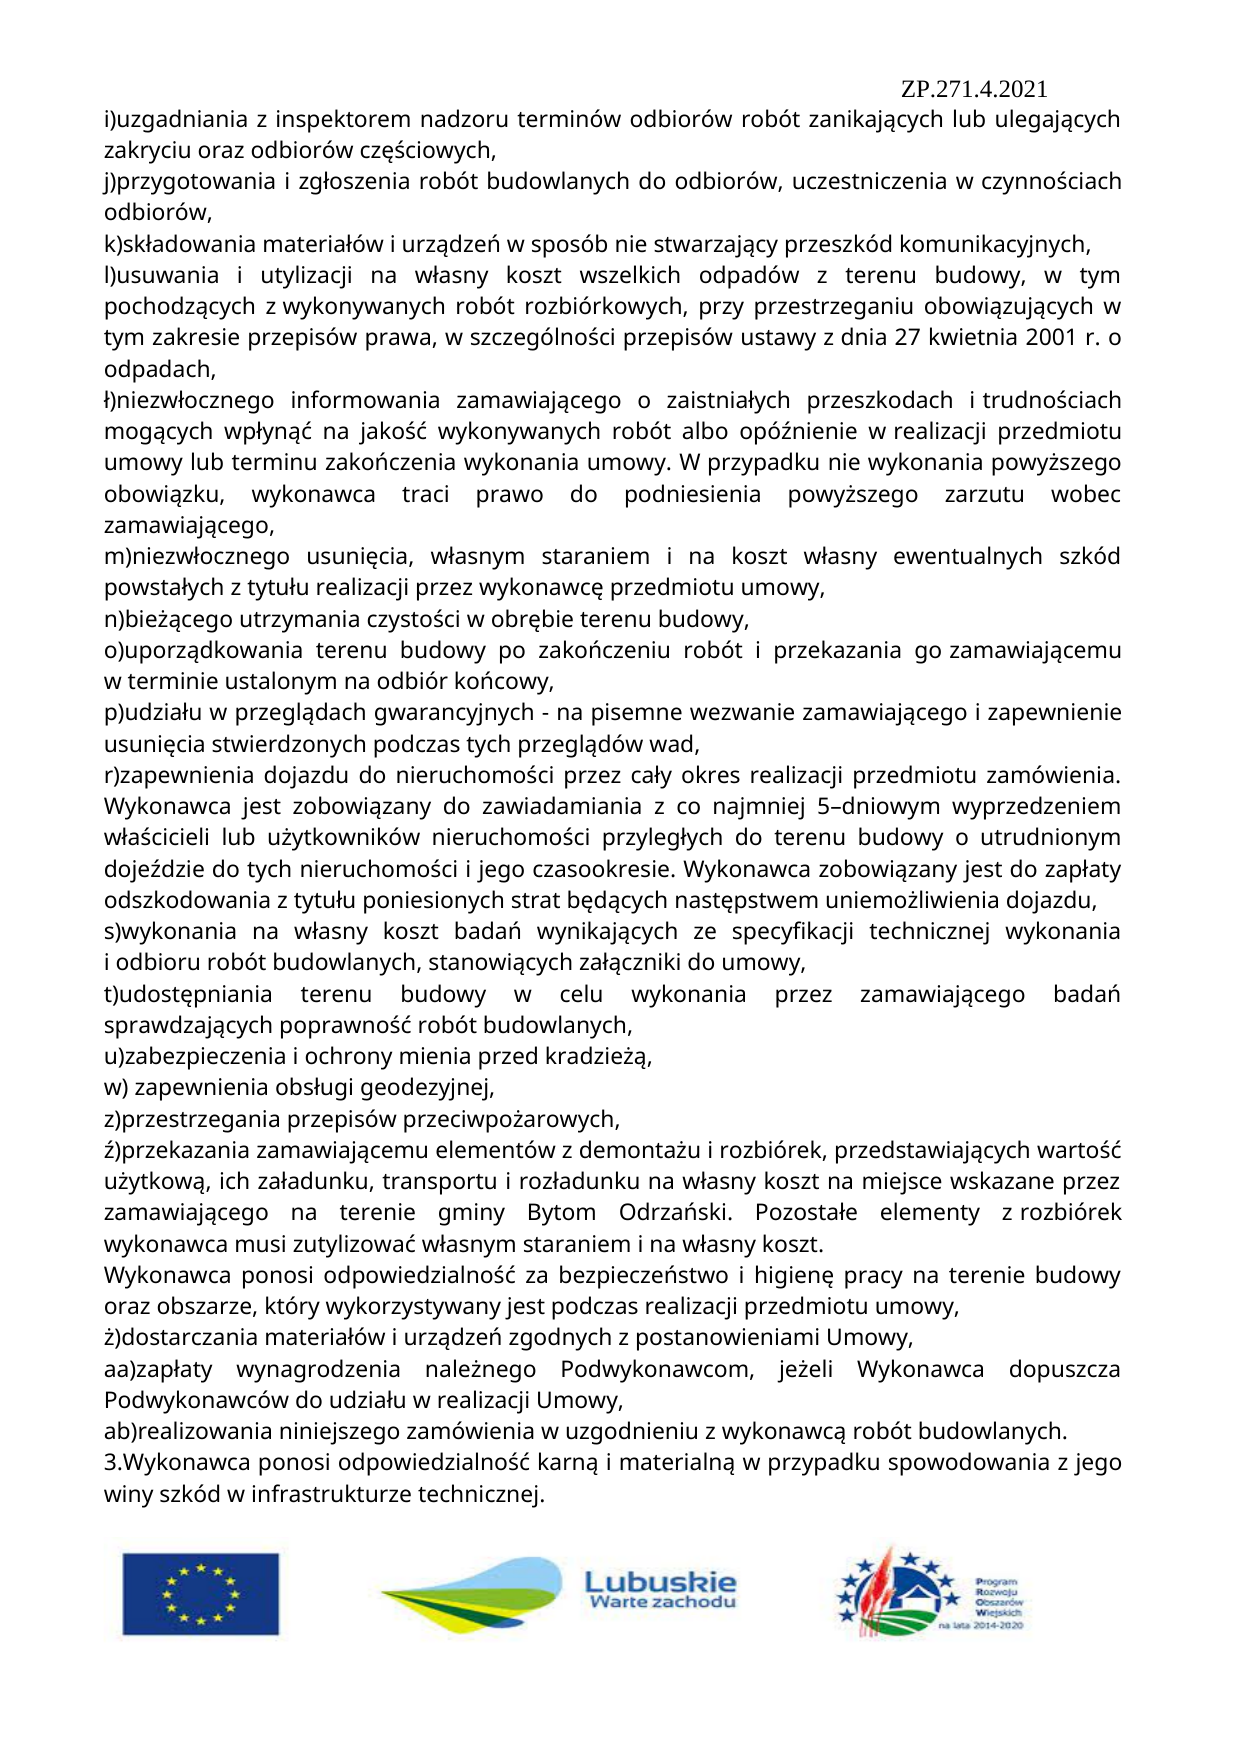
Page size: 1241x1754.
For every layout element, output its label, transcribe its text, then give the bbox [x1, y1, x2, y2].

text i)uzgadniania z inspektorem nadzoru terminów odbiorów robót zanikających lub ulegających zakryciu oraz odbiorów częściowych, [103, 103, 1122, 165]
text p)udziału w przeglądach gwarancyjnych - na pisemne wezwanie zamawiającego i zapewnienie usunięcia stwierdzonych podczas tych przeglądów wad, [103, 696, 1122, 759]
text z)przestrzegania przepisów przeciwpożarowych, [103, 1103, 1122, 1134]
text n)bieżącego utrzymania czystości w obrębie terenu budowy, [103, 603, 1122, 634]
text r)zapewnienia dojazdu do nieruchomości przez cały okres realizacji przedmiotu zamówienia. Wykonawca jest zobowiązany do zawiadamiania z co najmniej 5–dniowym wyprzedzeniem właścicieli lub użytkowników nieruchomości przyległych do terenu budowy o utrudnionym dojeździe do tych nieruchomości i jego czasookresie. Wykonawca zobowiązany jest do zapłaty odszkodowania z tytułu poniesionych strat będących następstwem uniemożliwienia dojazdu, [103, 759, 1122, 915]
text u)zabezpieczenia i ochrony mienia przed kradzieżą, [103, 1040, 1122, 1071]
text Wykonawca ponosi odpowiedzialność za bezpieczeństwo i higienę pracy na terenie budowy oraz obszarze, który wykorzystywany jest podczas realizacji przedmiotu umowy, [103, 1259, 1122, 1321]
text o)uporządkowania terenu budowy po zakończeniu robót i przekazania go zamawiającemu w terminie ustalonym na odbiór końcowy, [103, 634, 1122, 696]
text ab)realizowania niniejszego zamówienia w uzgodnieniu z wykonawcą robót budowlanych. [103, 1415, 1122, 1446]
text aa)zapłaty wynagrodzenia należnego Podwykonawcom, jeżeli Wykonawca dopuszcza Podwykonawców do udziału w realizacji Umowy, [103, 1353, 1122, 1415]
text ź)przekazania zamawiającemu elementów z demontażu i rozbiórek, przedstawiających wartość użytkową, ich załadunku, transportu i rozładunku na własny koszt na miejsce wskazane przez zamawiającego na terenie gminy Bytom Odrzański. Pozostałe elementy z rozbiórek wykonawca musi zutylizować własnym staraniem i na własny koszt. [103, 1134, 1122, 1259]
text m)niezwłocznego usunięcia, własnym staraniem i na koszt własny ewentualnych szkód powstałych z tytułu realizacji przez wykonawcę przedmiotu umowy, [103, 540, 1122, 603]
picture [103, 1537, 1049, 1652]
text j)przygotowania i zgłoszenia robót budowlanych do odbiorów, uczestniczenia w czynnościach odbiorów, [103, 165, 1122, 228]
text 3.Wykonawca ponosi odpowiedzialność karną i materialną w przypadku spowodowania z jego winy szkód w infrastrukturze technicznej. [103, 1446, 1122, 1509]
text k)składowania materiałów i urządzeń w sposób nie stwarzający przeszkód komunikacyjnych, [103, 228, 1122, 259]
text s)wykonania na własny koszt badań wynikających ze specyfikacji technicznej wykonania i odbioru robót budowlanych, stanowiących załączniki do umowy, [103, 915, 1122, 978]
text ż)dostarczania materiałów i urządzeń zgodnych z postanowieniami Umowy, [103, 1321, 1122, 1353]
text t)udostępniania terenu budowy w celu wykonania przez zamawiającego badań sprawdzających poprawność robót budowlanych, [103, 978, 1122, 1040]
text w) zapewnienia obsługi geodezyjnej, [103, 1071, 1122, 1103]
text l)usuwania i utylizacji na własny koszt wszelkich odpadów z terenu budowy, w tym pochodzących z wykonywanych robót rozbiórkowych, przy przestrzeganiu obowiązujących w tym zakresie przepisów prawa, w szczególności przepisów ustawy z dnia 27 kwietnia 2001 r. o odpadach, [103, 259, 1122, 384]
text ł)niezwłocznego informowania zamawiającego o zaistniałych przeszkodach i trudnościach mogących wpłynąć na jakość wykonywanych robót albo opóźnienie w realizacji przedmiotu umowy lub terminu zakończenia wykonania umowy. W przypadku nie wykonania powyższego obowiązku, wykonawca traci prawo do podniesienia powyższego zarzutu wobec zamawiającego, [103, 384, 1122, 540]
